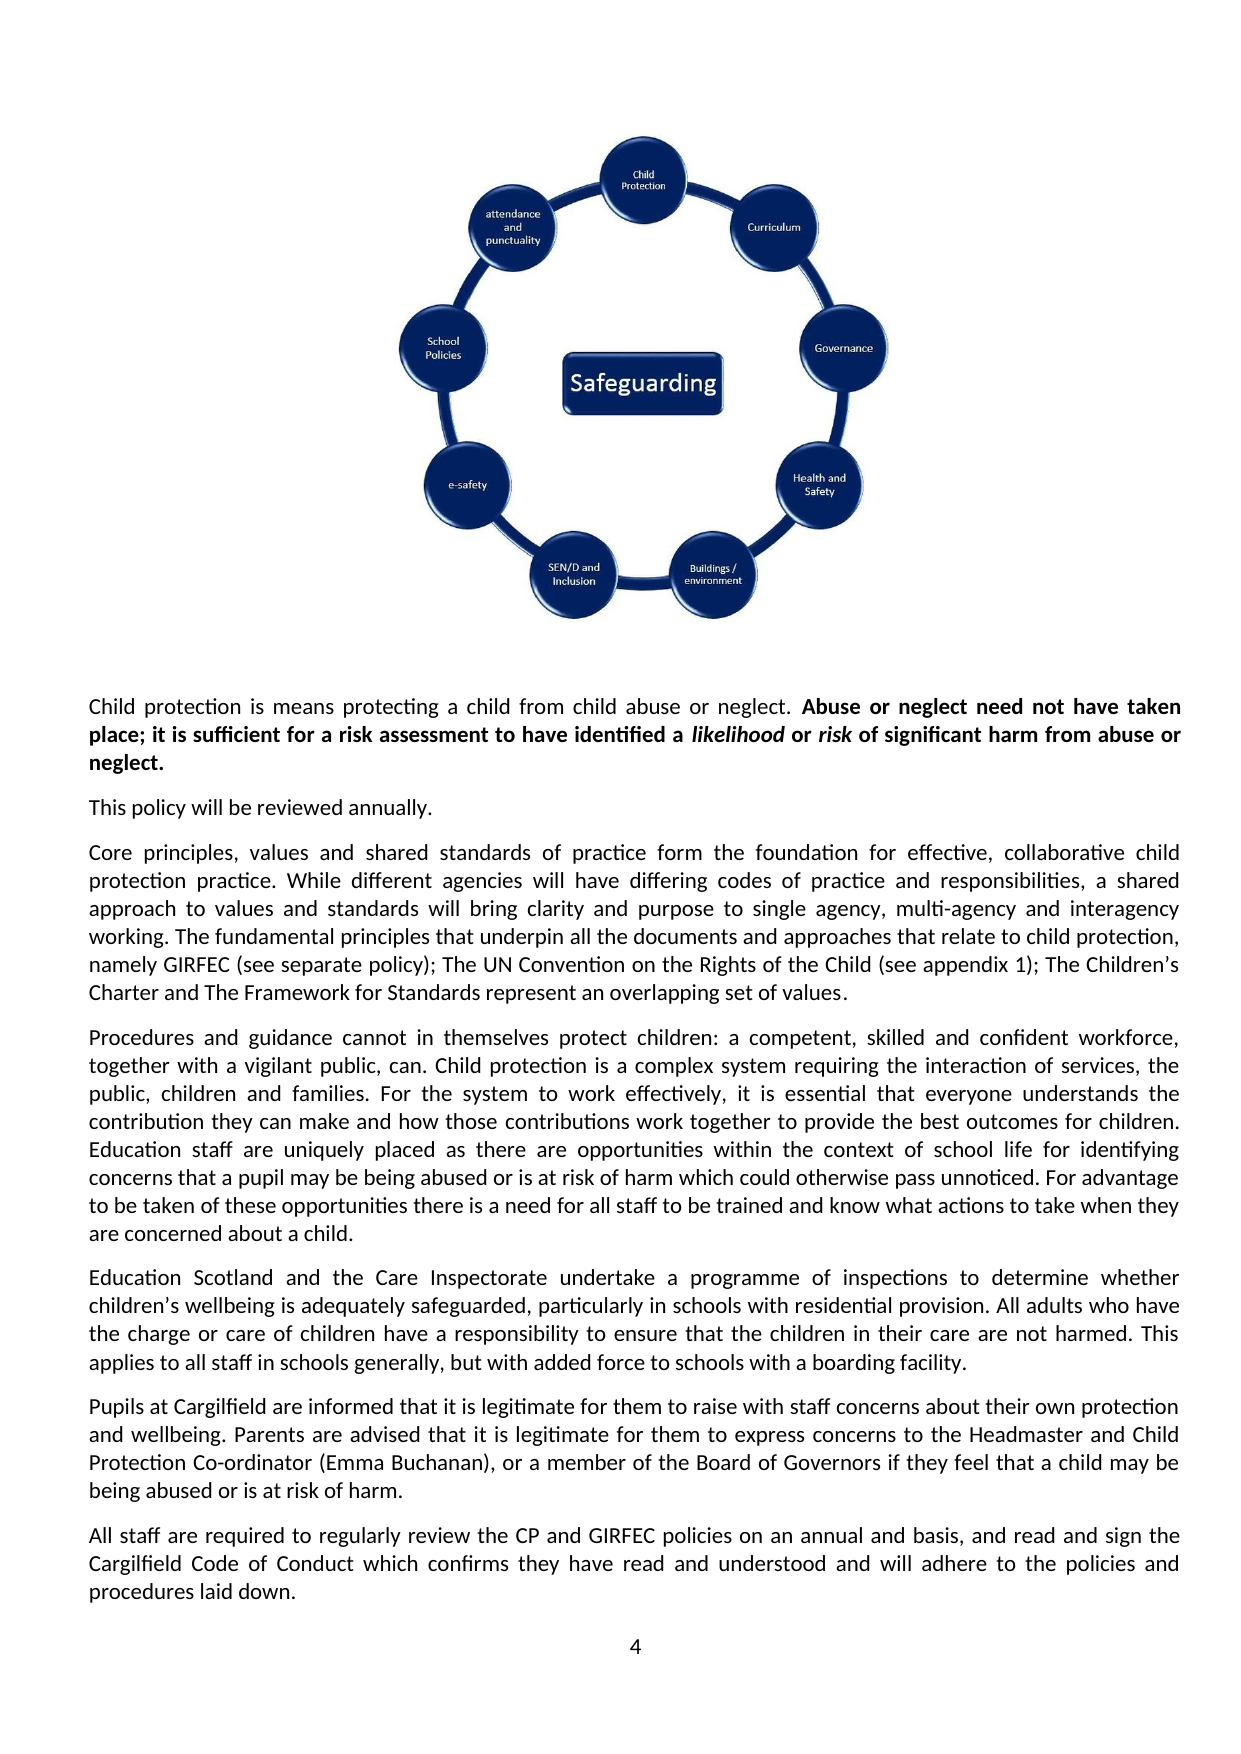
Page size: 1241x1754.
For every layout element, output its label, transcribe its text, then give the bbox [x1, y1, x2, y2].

text Child protection is means protecting a child from child abuse or neglect. Abuse or neglect need not have taken place; it is sufficient for a risk assessment to have identified a likelihood or risk of significant harm from abuse or neglect. [89, 692, 1182, 777]
text This policy will be reviewed annually. [89, 793, 1182, 821]
text All staff are required to regularly review the CP and GIRFEC policies on an annual and basis, and read and sign the Cargilfield Code of Conduct which confirms they have read and understood and will adhere to the policies and procedures laid down. [89, 1521, 1182, 1605]
text Education Scotland and the Care Inspectorate undertake a programme of inspections to determine whether children’s wellbeing is adequately safeguarded, particularly in schools with residential provision. All adults who have the charge or care of children have a responsibility to ensure that the children in their care are not harmed. This applies to all staff in schools generally, but with added force to schools with a boarding facility. [89, 1263, 1182, 1376]
text Core principles, values and shared standards of practice form the foundation for effective, collaborative child protection practice. While different agencies will have differing codes of practice and responsibilities, a shared approach to values and standards will bring clarity and purpose to single agency, multi-agency and interagency working. The fundamental principles that underpin all the documents and approaches that relate to child protection, namely GIRFEC (see separate policy); The UN Convention on the Rights of the Child (see appendix 1); The Children’s Charter and The Framework for Standards represent an overlapping set of values. [89, 838, 1182, 1006]
picture [334, 121, 937, 632]
text Procedures and guidance cannot in themselves protect children: a competent, skilled and confident workforce, together with a vigilant public, can. Child protection is a complex system requiring the interaction of services, the public, children and families. For the system to work effectively, it is essential that everyone understands the contribution they can make and how those contributions work together to provide the best outcomes for children. Education staff are uniquely placed as there are opportunities within the context of school life for identifying concerns that a pupil may be being abused or is at risk of harm which could otherwise pass unnoticed. For advantage to be taken of these opportunities there is a need for all staff to be trained and know what actions to take when they are concerned about a child. [89, 1023, 1182, 1247]
text Pupils at Cargilfield are informed that it is legitimate for them to raise with staff concerns about their own protection and wellbeing. Parents are advised that it is legitimate for them to express concerns to the Headmaster and Child Protection Co-ordinator (Emma Buchanan), or a member of the Board of Governors if they feel that a child may be being abused or is at risk of harm. [89, 1392, 1182, 1504]
